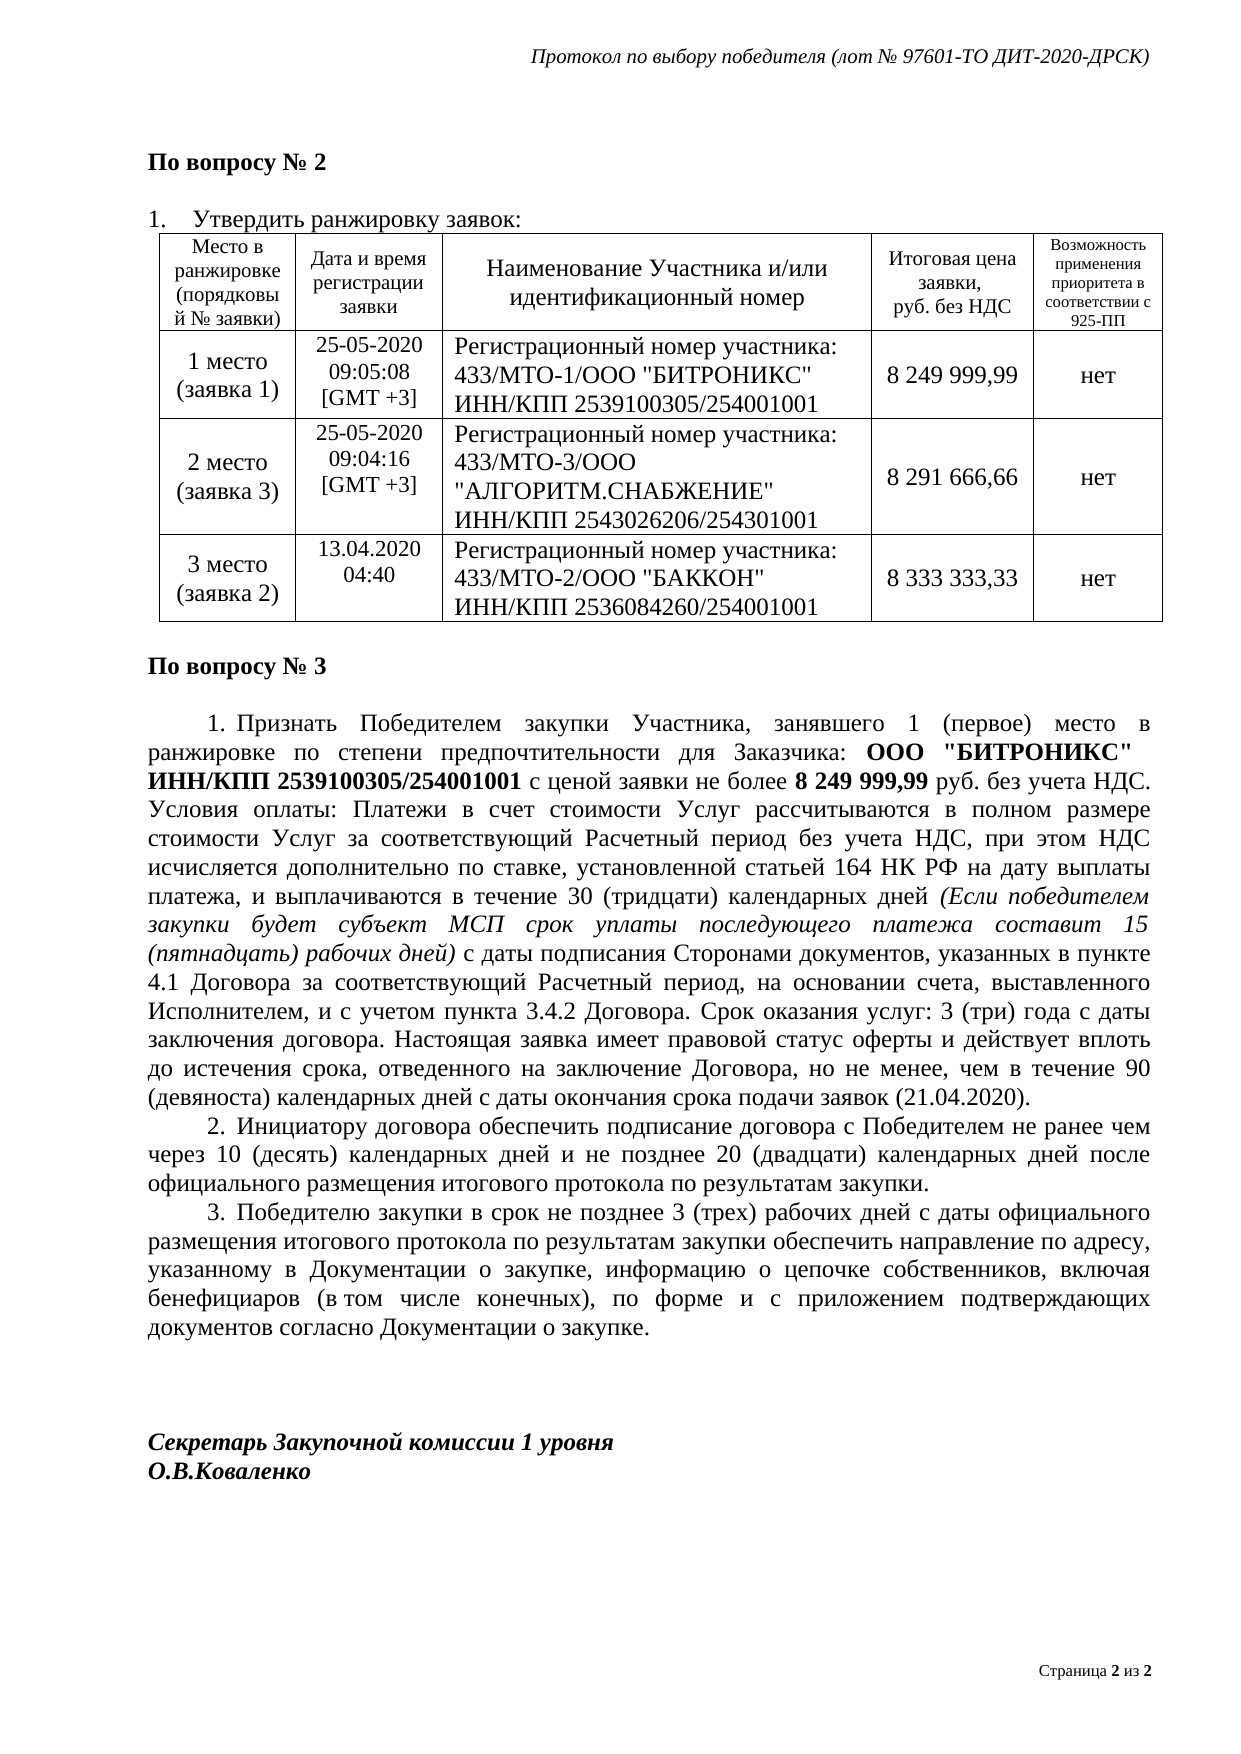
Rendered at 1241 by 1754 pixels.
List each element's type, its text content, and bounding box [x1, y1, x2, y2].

table_cell 25-05-2020 09:05:08 [GMT +3] [296, 331, 442, 418]
table_cell Регистрационный номер участника: 433/МТО-2/ООО "БАККОН" ИНН/КПП 2536084260/254001001 [443, 535, 871, 621]
table_cell 8 291 666,66 [872, 419, 1033, 534]
table_cell нет [1034, 419, 1162, 534]
table_cell Регистрационный номер участника: 433/МТО-1/ООО "БИТРОНИКС" ИНН/КПП 2539100305/254001001 [443, 331, 871, 418]
table_header Дата и время регистрации заявки [296, 234, 442, 330]
table_cell 8 333 333,33 [872, 535, 1033, 621]
list Победителю закупки в срок не позднее 3 (трех) рабочих дней с даты официального размещения итогового протокола по результатам закупки обеспечить направление по адресу, указанному в Документации о закупке, информацию о цепочке собственников, включая бенефициаров (в том числе конечных), по форме и с приложением подтверждающих документов согласно Документации о закупке. [148, 1197, 1152, 1341]
table_cell нет [1034, 535, 1162, 621]
table_header Наименование Участника и/или идентификационный номер [443, 234, 871, 330]
text Секретарь Закупочной комиссии 1 уровня О.В.Коваленко [148, 1427, 1152, 1484]
list Утвердить ранжировку заявок: [148, 204, 1152, 233]
table_cell 2 место (заявка 3) [160, 419, 295, 534]
table_header Место в ранжировке (порядковый № заявки) [160, 234, 295, 330]
table_cell 13.04.2020 04:40 [296, 535, 442, 621]
table_cell 3 место (заявка 2) [160, 535, 295, 621]
table_header Итоговая цена заявки, руб. без НДС [872, 234, 1033, 330]
table_cell 8 249 999,99 [872, 331, 1033, 418]
table_cell 1 место (заявка 1) [160, 331, 295, 418]
text По вопросу № 2 [148, 147, 1152, 176]
list Инициатору договора обеспечить подписание договора с Победителем не ранее чем через 10 (десять) календарных дней и не позднее 20 (двадцати) календарных дней после официального размещения итогового протокола по результатам закупки. [148, 1111, 1152, 1197]
table_header Возможность применения приоритета в соответствии с 925-ПП [1034, 234, 1162, 330]
table_cell Регистрационный номер участника: 433/МТО-3/ООО "АЛГОРИТМ.СНАБЖЕНИЕ" ИНН/КПП 2543026206/254301001 [443, 419, 871, 534]
list Признать Победителем закупки Участника, занявшего 1 (первое) место в ранжировке по степени предпочтительности для Заказчика: ООО "БИТРОНИКС" ИНН/КПП 2539100305/254001001 с ценой заявки не более 8 249 999,99 руб. без учета НДС. Условия оплаты: Платежи в счет стоимости Услуг рассчитываются в полном размере стоимости Услуг за соответствующий Расчетный период без учета НДС, при этом НДС исчисляется дополнительно по ставке, установленной статьей 164 НК РФ на дату выплаты платежа, и выплачиваются в течение 30 (тридцати) календарных дней (Если победителем закупки будет субъект МСП срок уплаты последующего платежа составит 15 (пятнадцать) рабочих дней) с даты подписания Сторонами документов, указанных в пункте 4.1 Договора за соответствующий Расчетный период, на основании счета, выставленного Исполнителем, и с учетом пункта 3.4.2 Договора. Срок оказания услуг: 3 (три) года с даты заключения договора. Настоящая заявка имеет правовой статус оферты и действует вплоть до истечения срока, отведенного на заключение Договора, но не менее, чем в течение 90 (девяноста) календарных дней с даты окончания срока подачи заявок (21.04.2020). [148, 708, 1152, 1111]
text По вопросу № 3 [148, 651, 1152, 679]
table_cell 25-05-2020 09:04:16 [GMT +3] [296, 419, 442, 534]
table_cell нет [1034, 331, 1162, 418]
